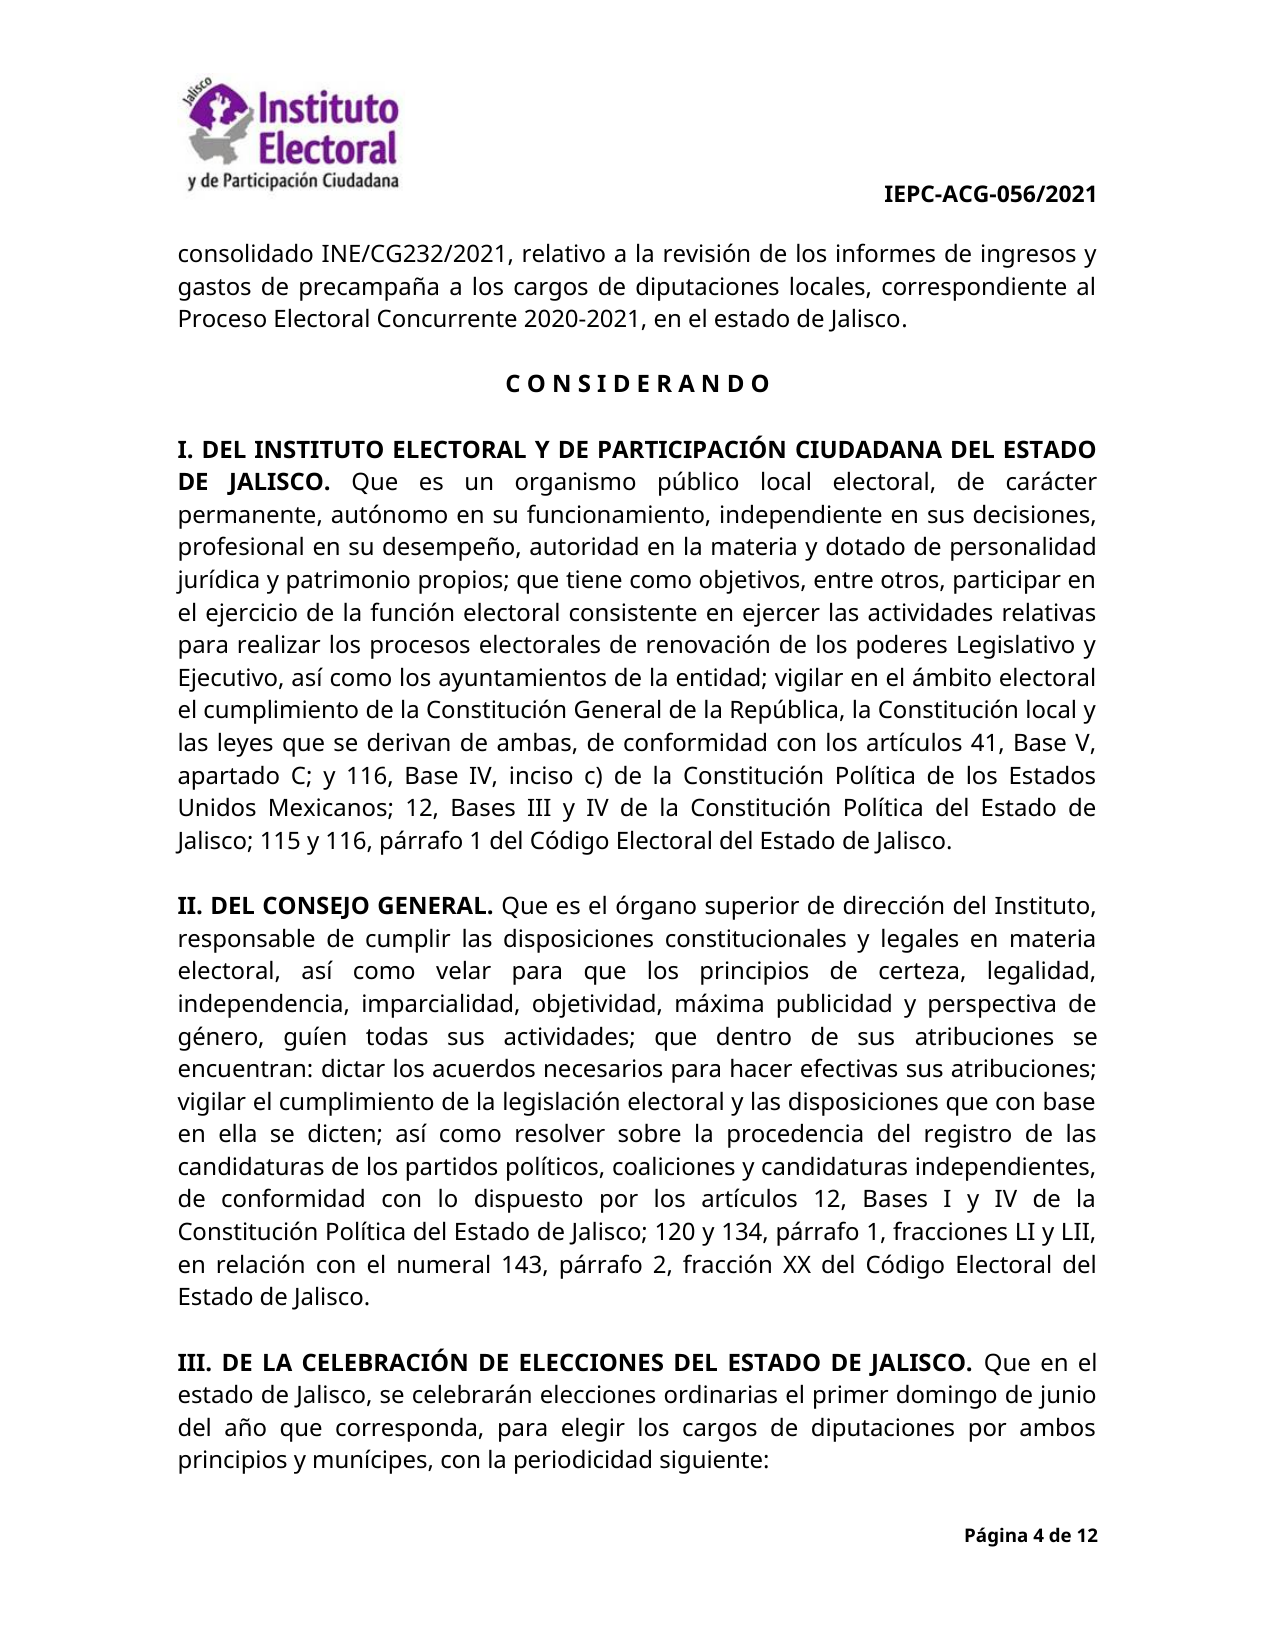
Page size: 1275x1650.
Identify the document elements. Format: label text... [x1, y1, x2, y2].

text C O N S I D E R A N D O [177, 367, 1098, 400]
text II. DEL CONSEJO GENERAL. Que es el órgano superior de dirección del Instituto, responsable de cumplir las disposiciones constitucionales y legales en materia electoral, así como velar para que los principios de certeza, legalidad, independencia, imparcialidad, objetividad, máxima publicidad y perspectiva de género, guíen todas sus actividades; que dentro de sus atribuciones se encuentran: dictar los acuerdos necesarios para hacer efectivas sus atribuciones; vigilar el cumplimiento de la legislación electoral y las disposiciones que con base en ella se dicten; así como resolver sobre la procedencia del registro de las candidaturas de los partidos políticos, coaliciones y candidaturas independientes, de conformidad con lo dispuesto por los artículos 12, Bases I y IV de la Constitución Política del Estado de Jalisco; 120 y 134, párrafo 1, fracciones LI y LII, en relación con el numeral 143, párrafo 2, fracción XX del Código Electoral del Estado de Jalisco. [177, 889, 1098, 1313]
picture [177, 73, 406, 202]
text III. DE LA CELEBRACIÓN DE ELECCIONES DEL ESTADO DE JALISCO. Que en el estado de Jalisco, se celebrarán elecciones ordinarias el primer domingo de junio del año que corresponda, para elegir los cargos de diputaciones por ambos principios y munícipes, con la periodicidad siguiente: [177, 1345, 1098, 1476]
text I. DEL INSTITUTO ELECTORAL Y DE PARTICIPACIÓN CIUDADANA DEL ESTADO DE JALISCO. Que es un organismo público local electoral, de carácter permanente, autónomo en su funcionamiento, independiente en sus decisiones, profesional en su desempeño, autoridad en la materia y dotado de personalidad jurídica y patrimonio propios; que tiene como objetivos, entre otros, participar en el ejercicio de la función electoral consistente en ejercer las actividades relativas para realizar los procesos electorales de renovación de los poderes Legislativo y Ejecutivo, así como los ayuntamientos de la entidad; vigilar en el ámbito electoral el cumplimiento de la Constitución General de la República, la Constitución local y las leyes que se derivan de ambas, de conformidad con los artículos 41, Base V, apartado C; y 116, Base IV, inciso c) de la Constitución Política de los Estados Unidos Mexicanos; 12, Bases III y IV de la Constitución Política del Estado de Jalisco; 115 y 116, párrafo 1 del Código Electoral del Estado de Jalisco. [177, 432, 1098, 856]
